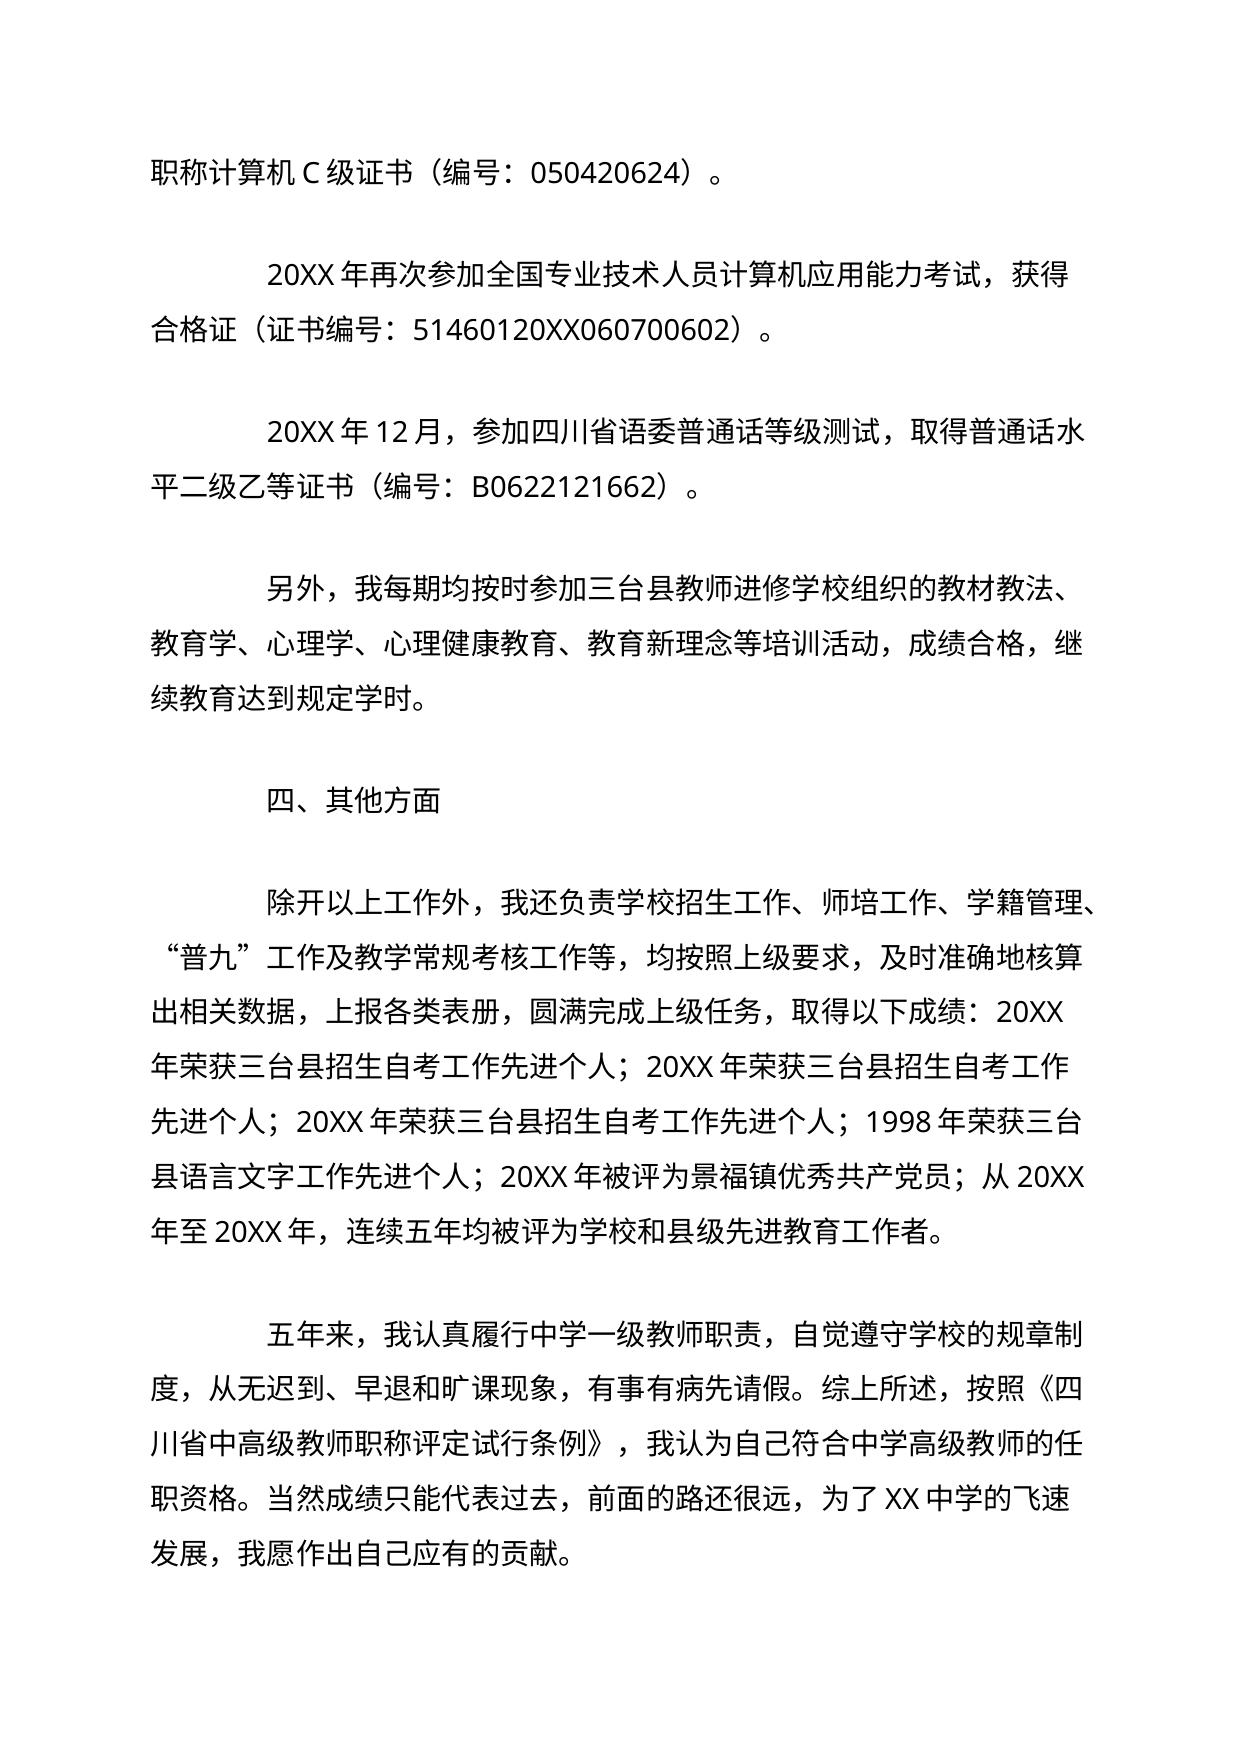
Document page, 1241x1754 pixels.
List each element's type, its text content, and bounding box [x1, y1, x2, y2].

text 除开以上工作外，我还负责学校招生工作、师培工作、学籍管理、“普九”工作及教学常规考核工作等，均按照上级要求，及时准确地核算出相关数据，上报各类表册，圆满完成上级任务，取得以下成绩：20XX年荣获三台县招生自考工作先进个人；20XX年荣获三台县招生自考工作先进个人；20XX年荣获三台县招生自考工作先进个人；1998年荣获三台县语言文字工作先进个人；20XX年被评为景福镇优秀共产党员；从20XX年至20XX年，连续五年均被评为学校和县级先进教育工作者。 [150, 879, 1090, 1251]
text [150, 150, 1090, 192]
text 四、其他方面 [150, 777, 1090, 820]
text 五年来，我认真履行中学一级教师职责，自觉遵守学校的规章制度，从无迟到、早退和旷课现象，有事有病先请假。综上所述，按照《四川省中高级教师职称评定试行条例》，我认为自己符合中学高级教师的任职资格。当然成绩只能代表过去，前面的路还很远，为了XX中学的飞速发展，我愿作出自己应有的贡献。 [150, 1311, 1090, 1573]
text 另外，我每期均按时参加三台县教师进修学校组织的教材教法、教育学、心理学、心理健康教育、教育新理念等培训活动，成绩合格，继续教育达到规定学时。 [150, 566, 1090, 718]
text 20XX年12月，参加四川省语委普通话等级测试，取得普通话水平二级乙等证书（编号：B0622121662）。 [150, 409, 1090, 506]
text 20XX年再次参加全国专业技术人员计算机应用能力考试，获得合格证（证书编号：51460120XX060700602）。 [150, 252, 1090, 349]
